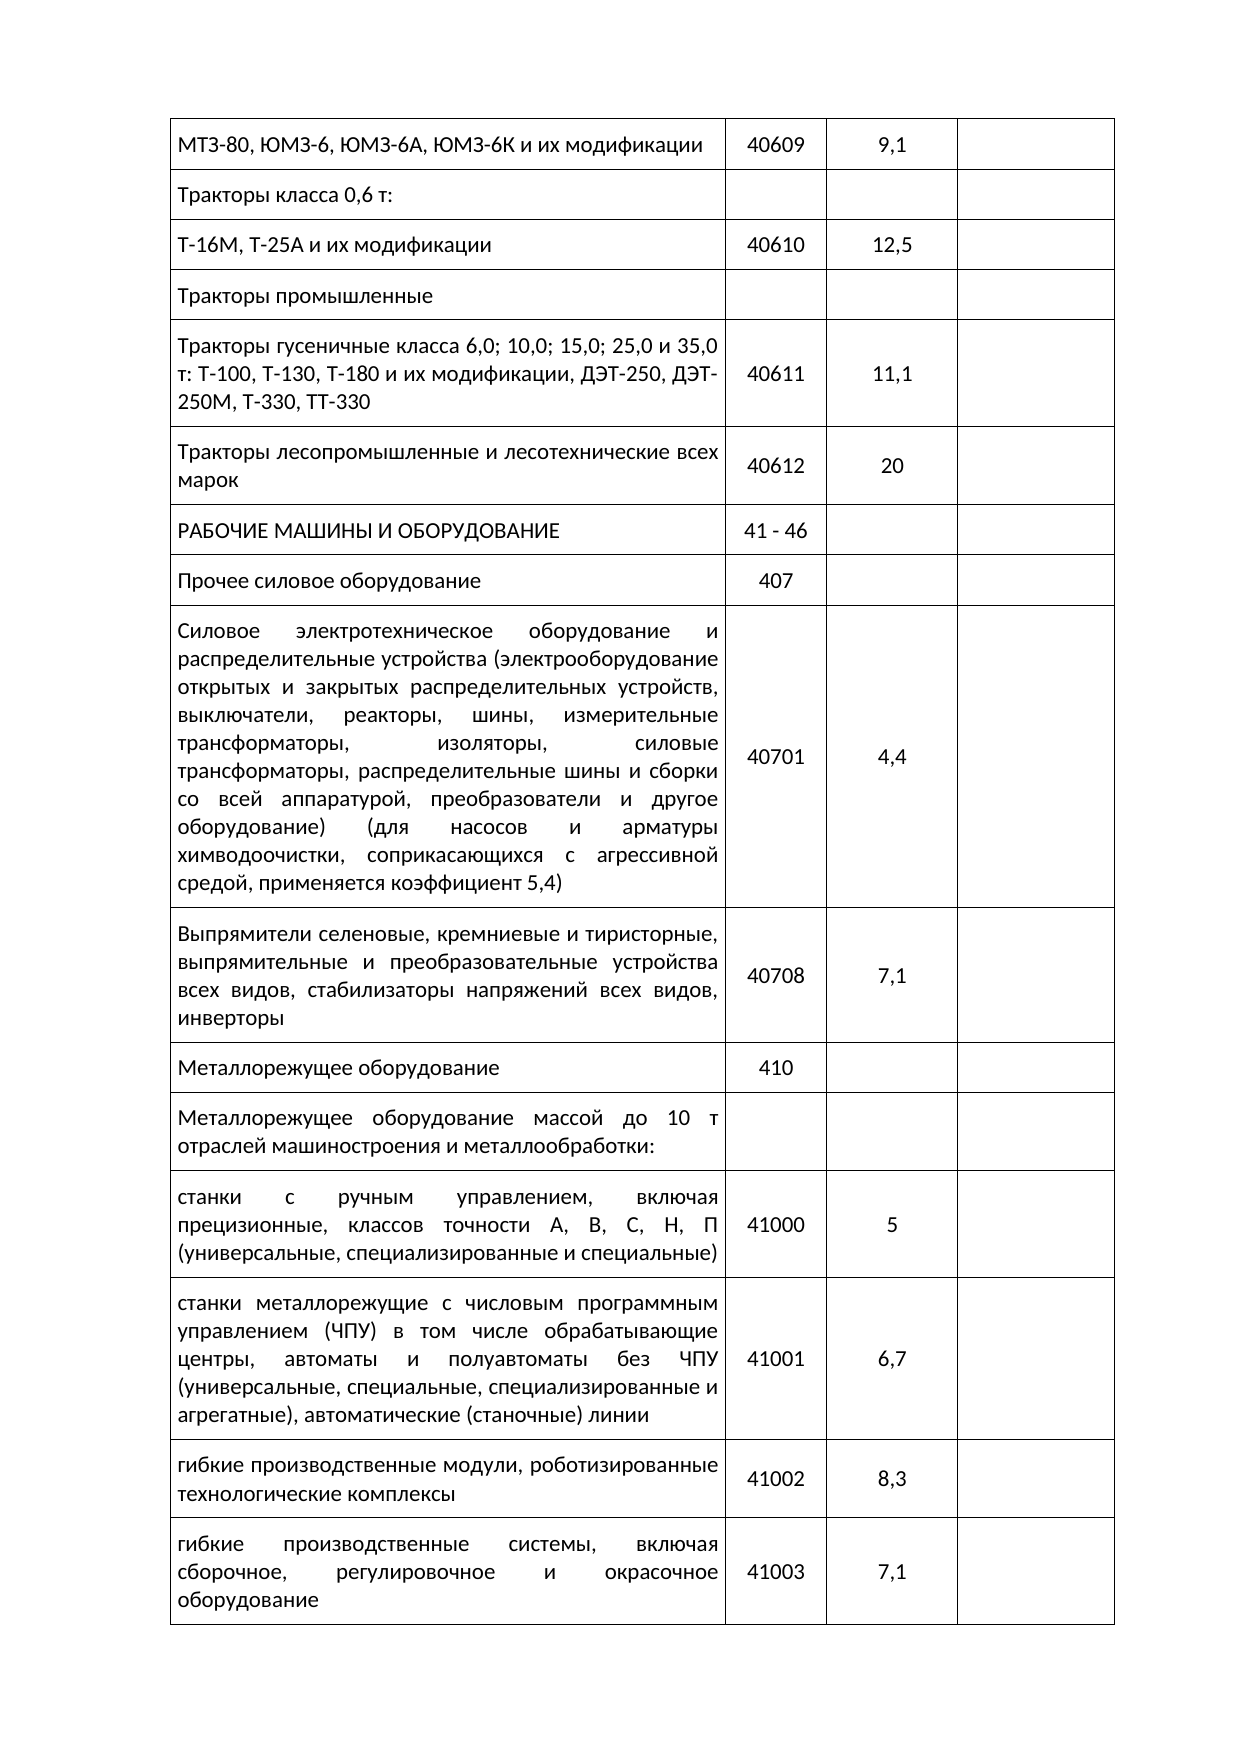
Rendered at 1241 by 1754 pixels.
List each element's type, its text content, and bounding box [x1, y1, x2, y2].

table_cell [958, 505, 1114, 554]
table_cell гибкие производственные системы, включая сборочное, регулировочное и окрасочное оборудование [171, 1518, 725, 1624]
table_cell 41 - 46 [726, 505, 826, 554]
table_cell Металлорежущее оборудование [171, 1043, 725, 1092]
table_cell 7,1 [827, 908, 957, 1042]
table_cell станки металлорежущие с числовым программным управлением (ЧПУ) в том числе обрабатывающие центры, автоматы и полуавтоматы без ЧПУ (универсальные, специальные, специализированные и агрегатные), автоматические (станочные) линии [171, 1278, 725, 1439]
table_cell 40610 [726, 220, 826, 269]
table_cell 41000 [726, 1171, 826, 1277]
table_cell 40708 [726, 908, 826, 1042]
table_cell [958, 119, 1114, 168]
table_cell 5 [827, 1171, 957, 1277]
table_cell 8,3 [827, 1440, 957, 1517]
table_cell [827, 505, 957, 554]
table_cell [958, 1043, 1114, 1092]
table_cell 6,7 [827, 1278, 957, 1439]
table_cell Тракторы лесопромышленные и лесотехнические всех марок [171, 427, 725, 504]
table_cell 407 [726, 555, 826, 605]
table_cell Силовое электротехническое оборудование и распределительные устройства (электрооборудование открытых и закрытых распределительных устройств, выключатели, реакторы, шины, измерительные трансформаторы, изоляторы, силовые трансформаторы, распределительные шины и сборки со всей аппаратурой, преобразователи и другое оборудование) (для насосов и арматуры химводоочистки, соприкасающихся с агрессивной средой, применяется коэффициент 5,4) [171, 606, 725, 907]
table_cell РАБОЧИЕ МАШИНЫ И ОБОРУДОВАНИЕ [171, 505, 725, 554]
table_cell Тракторы класса 0,6 т: [171, 170, 725, 219]
table_cell [827, 1043, 957, 1092]
table_cell 410 [726, 1043, 826, 1092]
table_cell [958, 1440, 1114, 1517]
table_cell [958, 606, 1114, 907]
table_cell [958, 320, 1114, 426]
table_cell [958, 1278, 1114, 1439]
table_cell [958, 1093, 1114, 1170]
table_cell [958, 270, 1114, 319]
table_cell 4,4 [827, 606, 957, 907]
table_cell 41001 [726, 1278, 826, 1439]
table_cell [827, 1093, 957, 1170]
table_cell 12,5 [827, 220, 957, 269]
table_cell Выпрямители селеновые, кремниевые и тиристорные, выпрямительные и преобразовательные устройства всех видов, стабилизаторы напряжений всех видов, инверторы [171, 908, 725, 1042]
table_cell 20 [827, 427, 957, 504]
table_cell [827, 170, 957, 219]
table_cell [827, 555, 957, 605]
table_cell [827, 270, 957, 319]
table_cell [726, 1093, 826, 1170]
table_cell 41002 [726, 1440, 826, 1517]
table_cell гибкие производственные модули, роботизированные технологические комплексы [171, 1440, 725, 1517]
table_cell [958, 170, 1114, 219]
table_cell Металлорежущее оборудование массой до 10 т отраслей машиностроения и металлообработки: [171, 1093, 725, 1170]
table_cell 7,1 [827, 1518, 957, 1624]
table_cell 41003 [726, 1518, 826, 1624]
table_cell 40609 [726, 119, 826, 168]
table_cell МТЗ-80, ЮМЗ-6, ЮМЗ-6А, ЮМЗ-6К и их модификации [171, 119, 725, 168]
table_cell Тракторы промышленные [171, 270, 725, 319]
table_cell станки с ручным управлением, включая прецизионные, классов точности А, В, С, Н, П (универсальные, специализированные и специальные) [171, 1171, 725, 1277]
table_cell 40612 [726, 427, 826, 504]
table_cell [726, 170, 826, 219]
table_cell [726, 270, 826, 319]
table_cell Тракторы гусеничные класса 6,0; 10,0; 15,0; 25,0 и 35,0 т: Т-100, Т-130, Т-180 и их модификации, ДЭТ-250, ДЭТ-250М, Т-330, ТТ-330 [171, 320, 725, 426]
table_cell 9,1 [827, 119, 957, 168]
table_cell [958, 1518, 1114, 1624]
table_cell 40611 [726, 320, 826, 426]
table_cell [958, 427, 1114, 504]
table_cell 40701 [726, 606, 826, 907]
table_cell Т-16М, Т-25А и их модификации [171, 220, 725, 269]
table_cell 11,1 [827, 320, 957, 426]
table_cell [958, 555, 1114, 605]
table_cell Прочее силовое оборудование [171, 555, 725, 605]
table_cell [958, 220, 1114, 269]
table_cell [958, 1171, 1114, 1277]
table_cell [958, 908, 1114, 1042]
